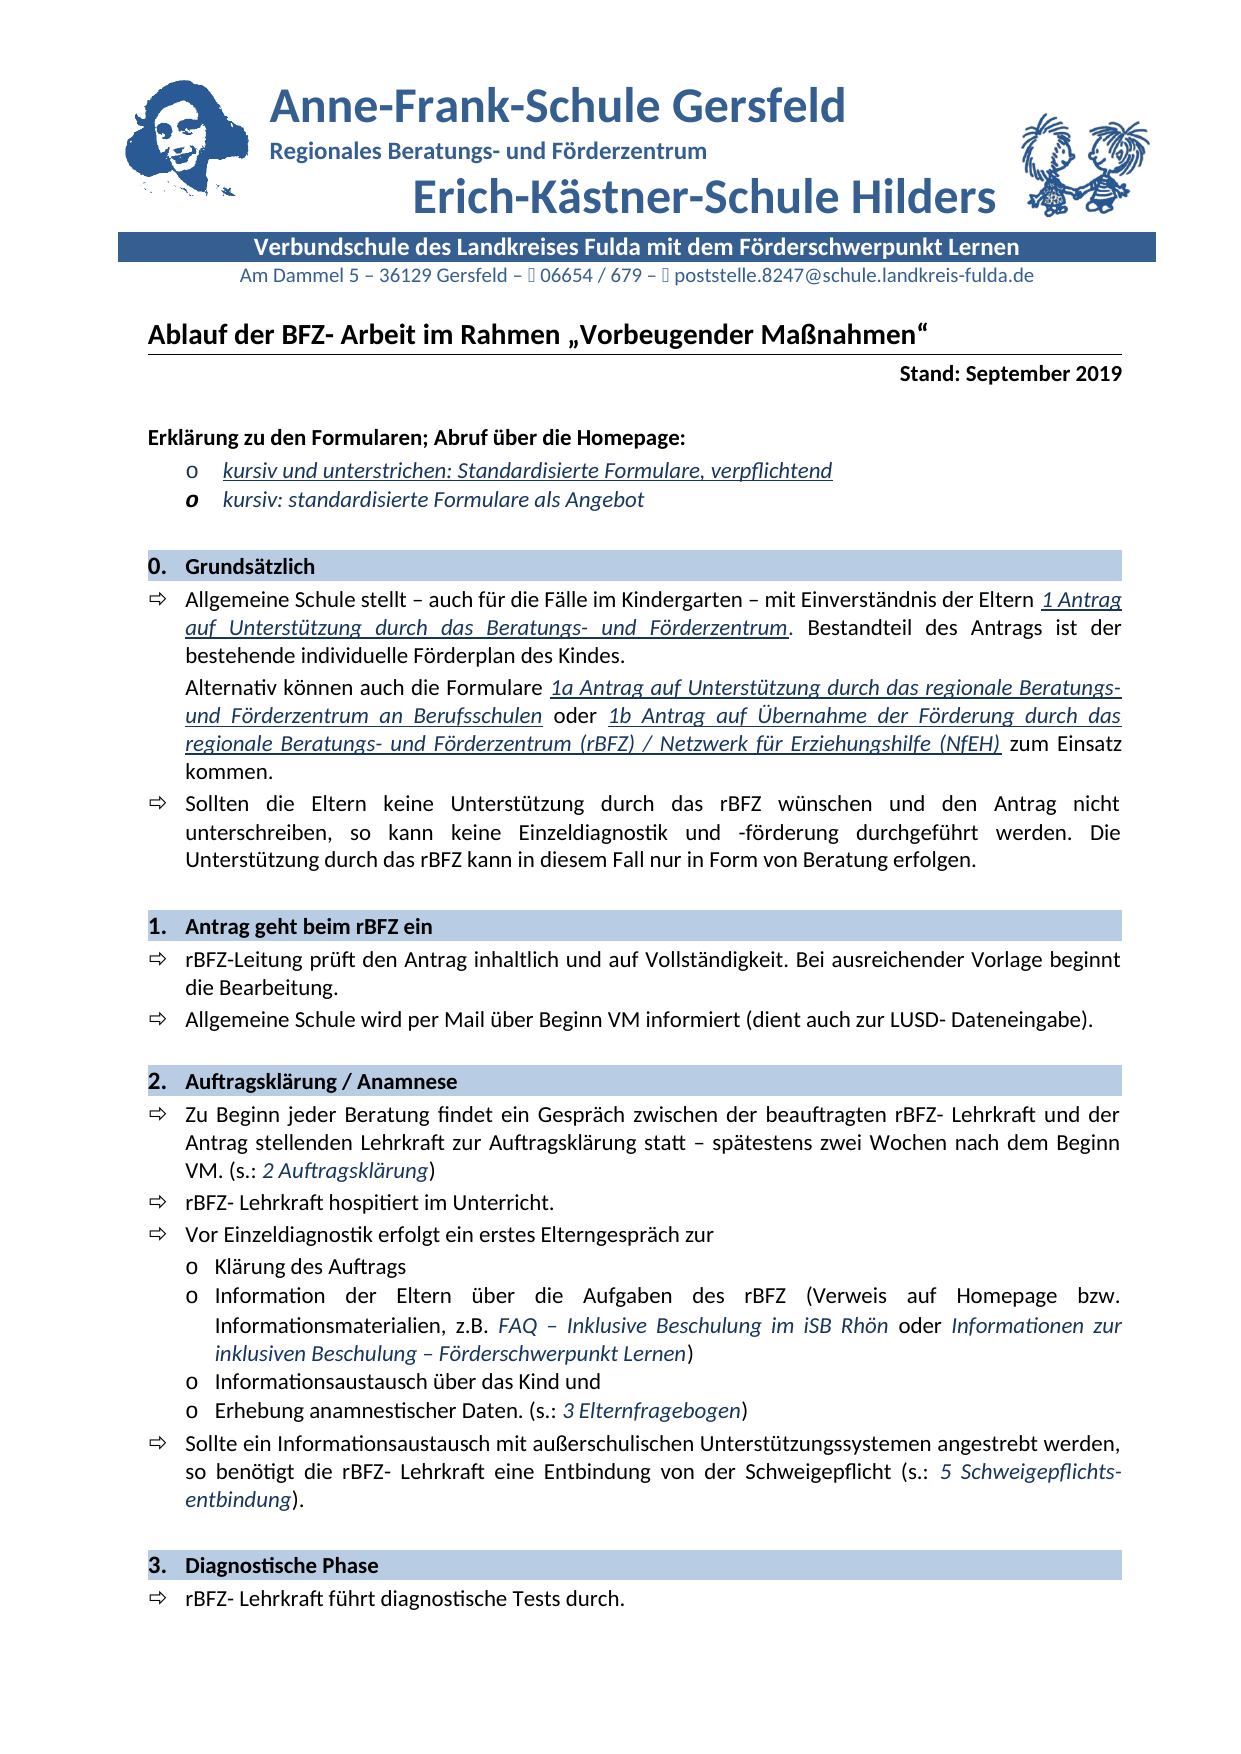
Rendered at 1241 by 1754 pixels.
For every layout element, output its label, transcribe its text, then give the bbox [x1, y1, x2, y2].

text Erklärung zu den Formularen; Abruf über die Homepage: [148, 423, 1122, 452]
list Auftragsklärung / Anamnese [148, 1065, 1122, 1096]
list rBFZ-Leitung prüft den Antrag inhaltlich und auf Vollständigkeit. Bei ausreichender Vorlage beginnt die Bearbeitung. [148, 945, 1122, 1001]
list Sollte ein Informationsaustausch mit außerschulischen Unterstützungssystemen angestrebt werden, so benötigt die rBFZ- Lehrkraft eine Entbindung von der Schweigepflicht (s.: 5 Schweigepflichts-entbindung). [148, 1429, 1122, 1513]
text Alternativ können auch die Formulare 1a Antrag auf Unterstützung durch das regionale Beratungs- und Förderzentrum an Berufsschulen oder 1b Antrag auf Übernahme der Förderung durch das regionale Beratungs- und Förderzentrum (rBFZ) / Netzwerk für Erziehungshilfe (NfEH) zum Einsatz kommen. [185, 673, 1122, 785]
list Sollten die Eltern keine Unterstützung durch das rBFZ wünschen und den Antrag nicht unterschreiben, so kann keine Einzeldiagnostik und -förderung durchgeführt werden. Die Unterstützung durch das rBFZ kann in diesem Fall nur in Form von Beratung erfolgen. [148, 789, 1122, 874]
list kursiv und unterstrichen: Standardisierte Formulare, verpflichtend [185, 456, 1122, 485]
text Stand: September 2019 [148, 359, 1122, 387]
list kursiv: standardisierte Formulare als Angebot [185, 485, 1122, 514]
list Zu Beginn jeder Beratung findet ein Gespräch zwischen der beauftragten rBFZ- Lehrkraft und der Antrag stellenden Lehrkraft zur Auftragsklärung statt – spätestens zwei Wochen nach dem Beginn VM. (s.: 2 Auftragsklärung) [148, 1100, 1122, 1184]
list Diagnostische Phase [148, 1550, 1122, 1580]
list Klärung des Auftrags [185, 1252, 1122, 1282]
subtitle Ablauf der BFZ- Arbeit im Rahmen „Vorbeugender Maßnahmen“ [148, 316, 1122, 354]
list Vor Einzeldiagnostik erfolgt ein erstes Elterngespräch zur [148, 1220, 1122, 1248]
list rBFZ- Lehrkraft führt diagnostische Tests durch. [148, 1584, 1122, 1612]
list Informationsaustausch über das Kind und [185, 1367, 1122, 1396]
list Allgemeine Schule wird per Mail über Beginn VM informiert (dient auch zur LUSD- Dateneingabe). [148, 1005, 1122, 1033]
list Antrag geht beim rBFZ ein [148, 910, 1122, 941]
list Erhebung anamnestischer Daten. (s.: 3 Elternfragebogen) [185, 1396, 1122, 1425]
list Allgemeine Schule stellt – auch für die Fälle im Kindergarten – mit Einverständnis der Eltern 1 Antrag auf Unterstützung durch das Beratungs- und Förderzentrum. Bestandteil des Antrags ist der bestehende individuelle Förderplan des Kindes. [148, 585, 1122, 669]
picture [1018, 108, 1155, 222]
list Grundsätzlich [148, 550, 1122, 581]
list rBFZ- Lehrkraft hospitiert im Unterricht. [148, 1188, 1122, 1216]
list Information der Eltern über die Aufgaben des rBFZ (Verweis auf Homepage bzw. Informationsmaterialien, z.B. FAQ – Inklusive Beschulung im iSB Rhön oder Informationen zur inklusiven Beschulung – Förderschwerpunkt Lernen) [185, 1282, 1122, 1367]
